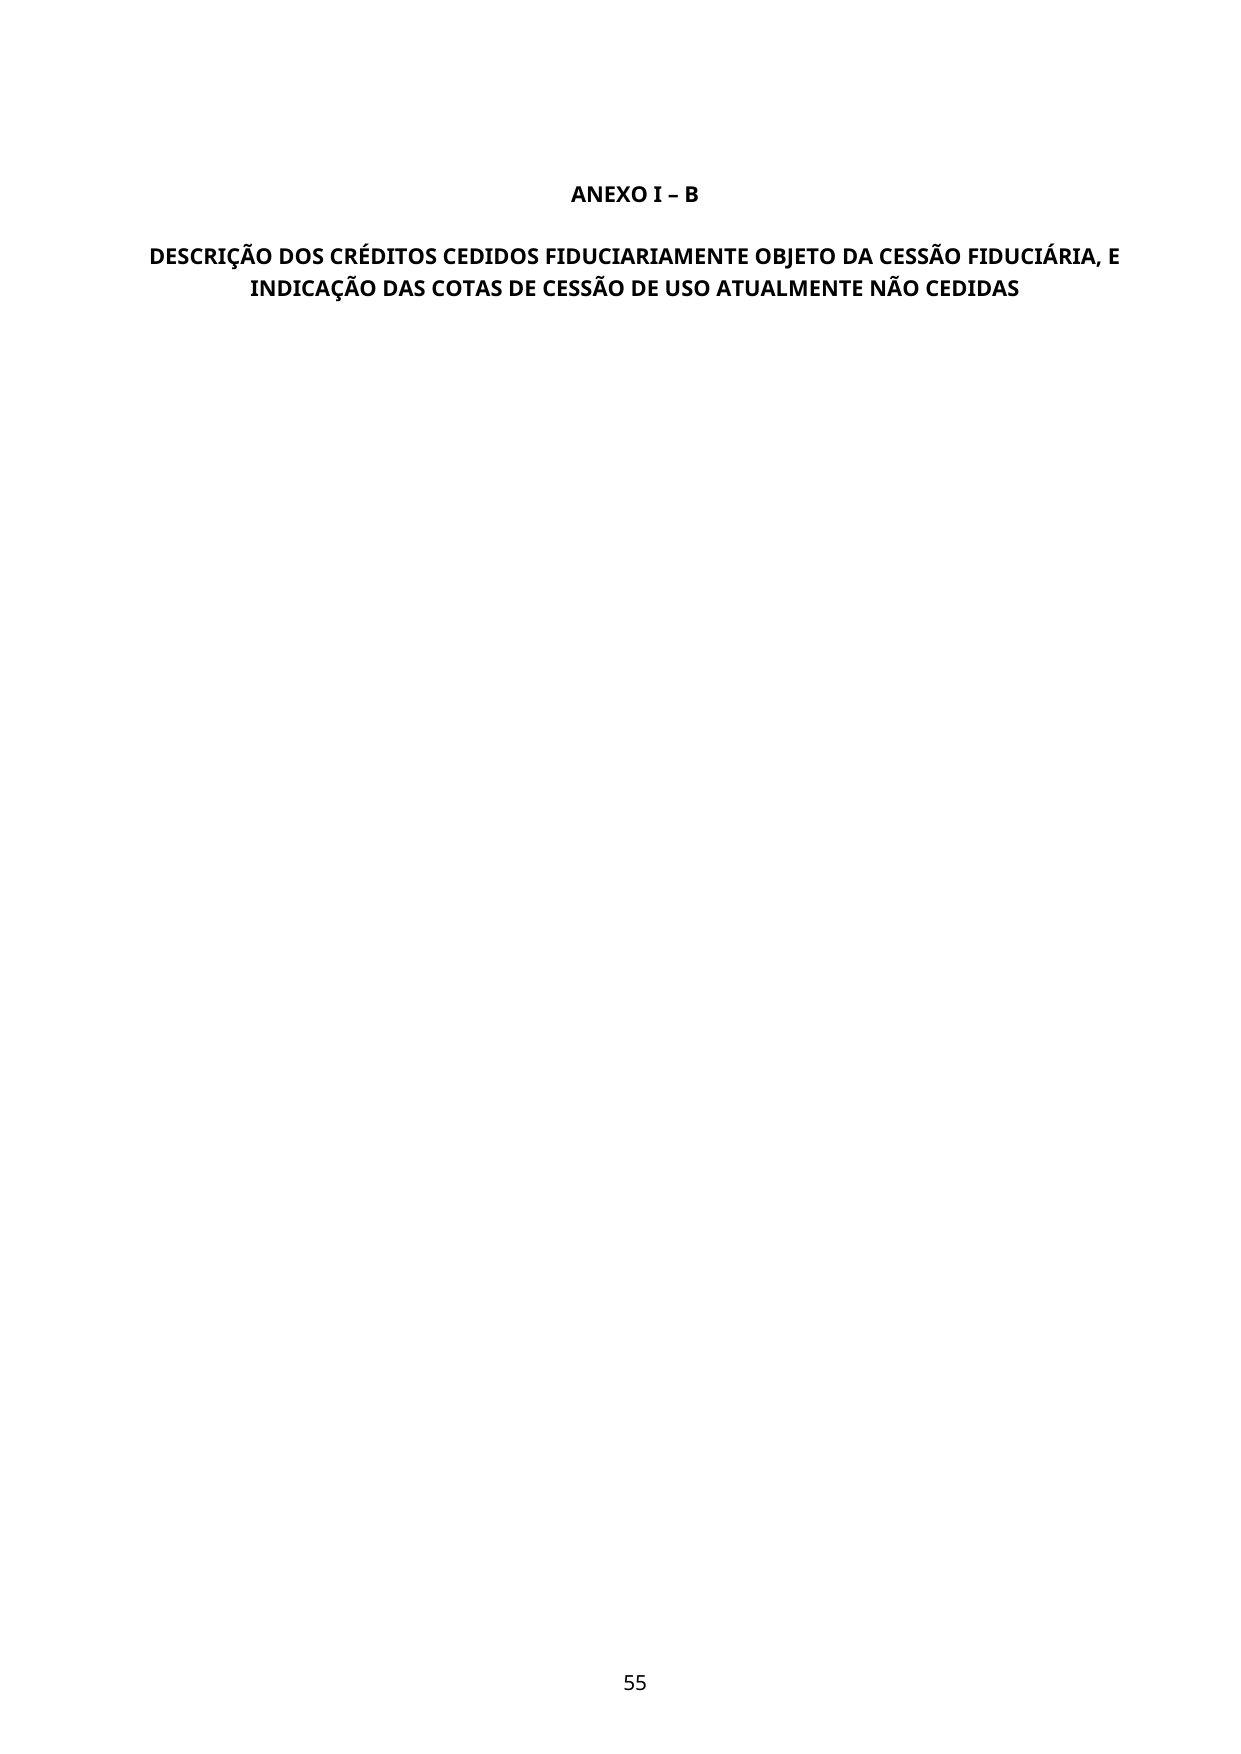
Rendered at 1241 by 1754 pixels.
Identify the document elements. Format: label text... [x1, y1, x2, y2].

text ANEXO I – B [148, 177, 1122, 208]
text DESCRIÇÃO DOS CRÉDITOS CEDIDOS FIDUCIARIAMENTE OBJETO DA CESSÃO FIDUCIÁRIA, E INDICAÇÃO DAS COTAS DE CESSÃO DE USO ATUALMENTE NÃO CEDIDAS [148, 240, 1122, 302]
